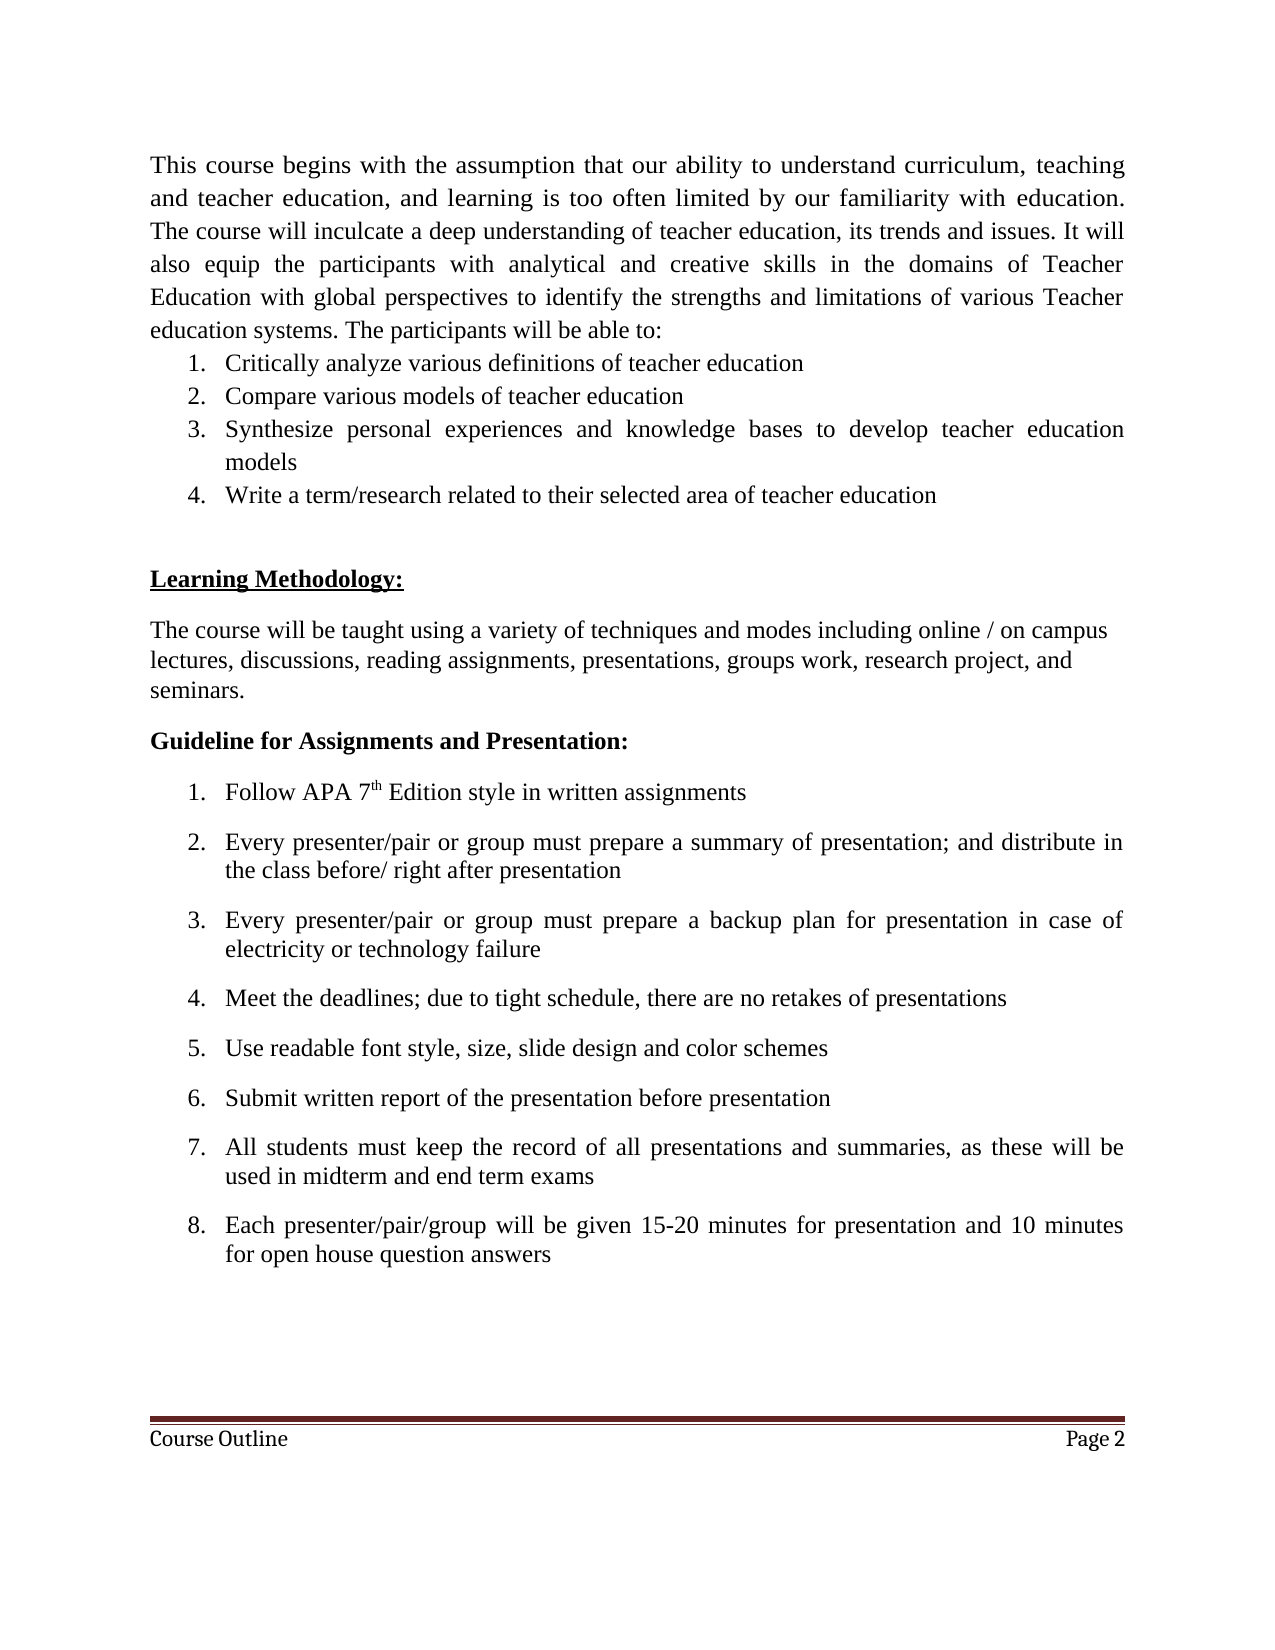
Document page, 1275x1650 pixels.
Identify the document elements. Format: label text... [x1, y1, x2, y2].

list Synthesize personal experiences and knowledge bases to develop teacher education models [187, 414, 1125, 476]
list Critically analyze various definitions of teacher education [187, 348, 1125, 377]
list Compare various models of teacher education [187, 381, 1125, 410]
list Each presenter/pair/group will be given 15-20 minutes for presentation and 10 minutes for open house question answers [187, 1211, 1125, 1268]
list Write a term/research related to their selected area of teacher education [187, 480, 1125, 509]
list Every presenter/pair or group must prepare a summary of presentation; and distribute in the class before/ right after presentation [187, 827, 1125, 884]
list Every presenter/pair or group must prepare a backup plan for presentation in case of electricity or technology failure [187, 905, 1125, 963]
text Learning Methodology: [150, 564, 1125, 593]
list All students must keep the record of all presentations and summaries, as these will be used in midterm and end term exams [187, 1132, 1125, 1190]
text Guideline for Assignments and Presentation: [150, 726, 1125, 755]
list Follow APA 7th Edition style in written assignments [187, 777, 1125, 806]
text The course will be taught using a variety of techniques and modes including online / on campus lectures, discussions, reading assignments, presentations, groups work, research project, and seminars. [150, 615, 1125, 704]
list Meet the deadlines; due to tight schedule, there are no retakes of presentations [187, 983, 1125, 1012]
list Submit written report of the presentation before presentation [187, 1083, 1125, 1111]
text This course begins with the assumption that our ability to understand curriculum, teaching and teacher education, and learning is too often limited by our familiarity with education. The course will inculcate a deep understanding of teacher education, its trends and issues. It will also equip the participants with analytical and creative skills in the domains of Teacher Education with global perspectives to identify the strengths and limitations of various Teacher education systems. The participants will be able to: [150, 150, 1125, 344]
list Use readable font style, size, slide design and color schemes [187, 1033, 1125, 1062]
